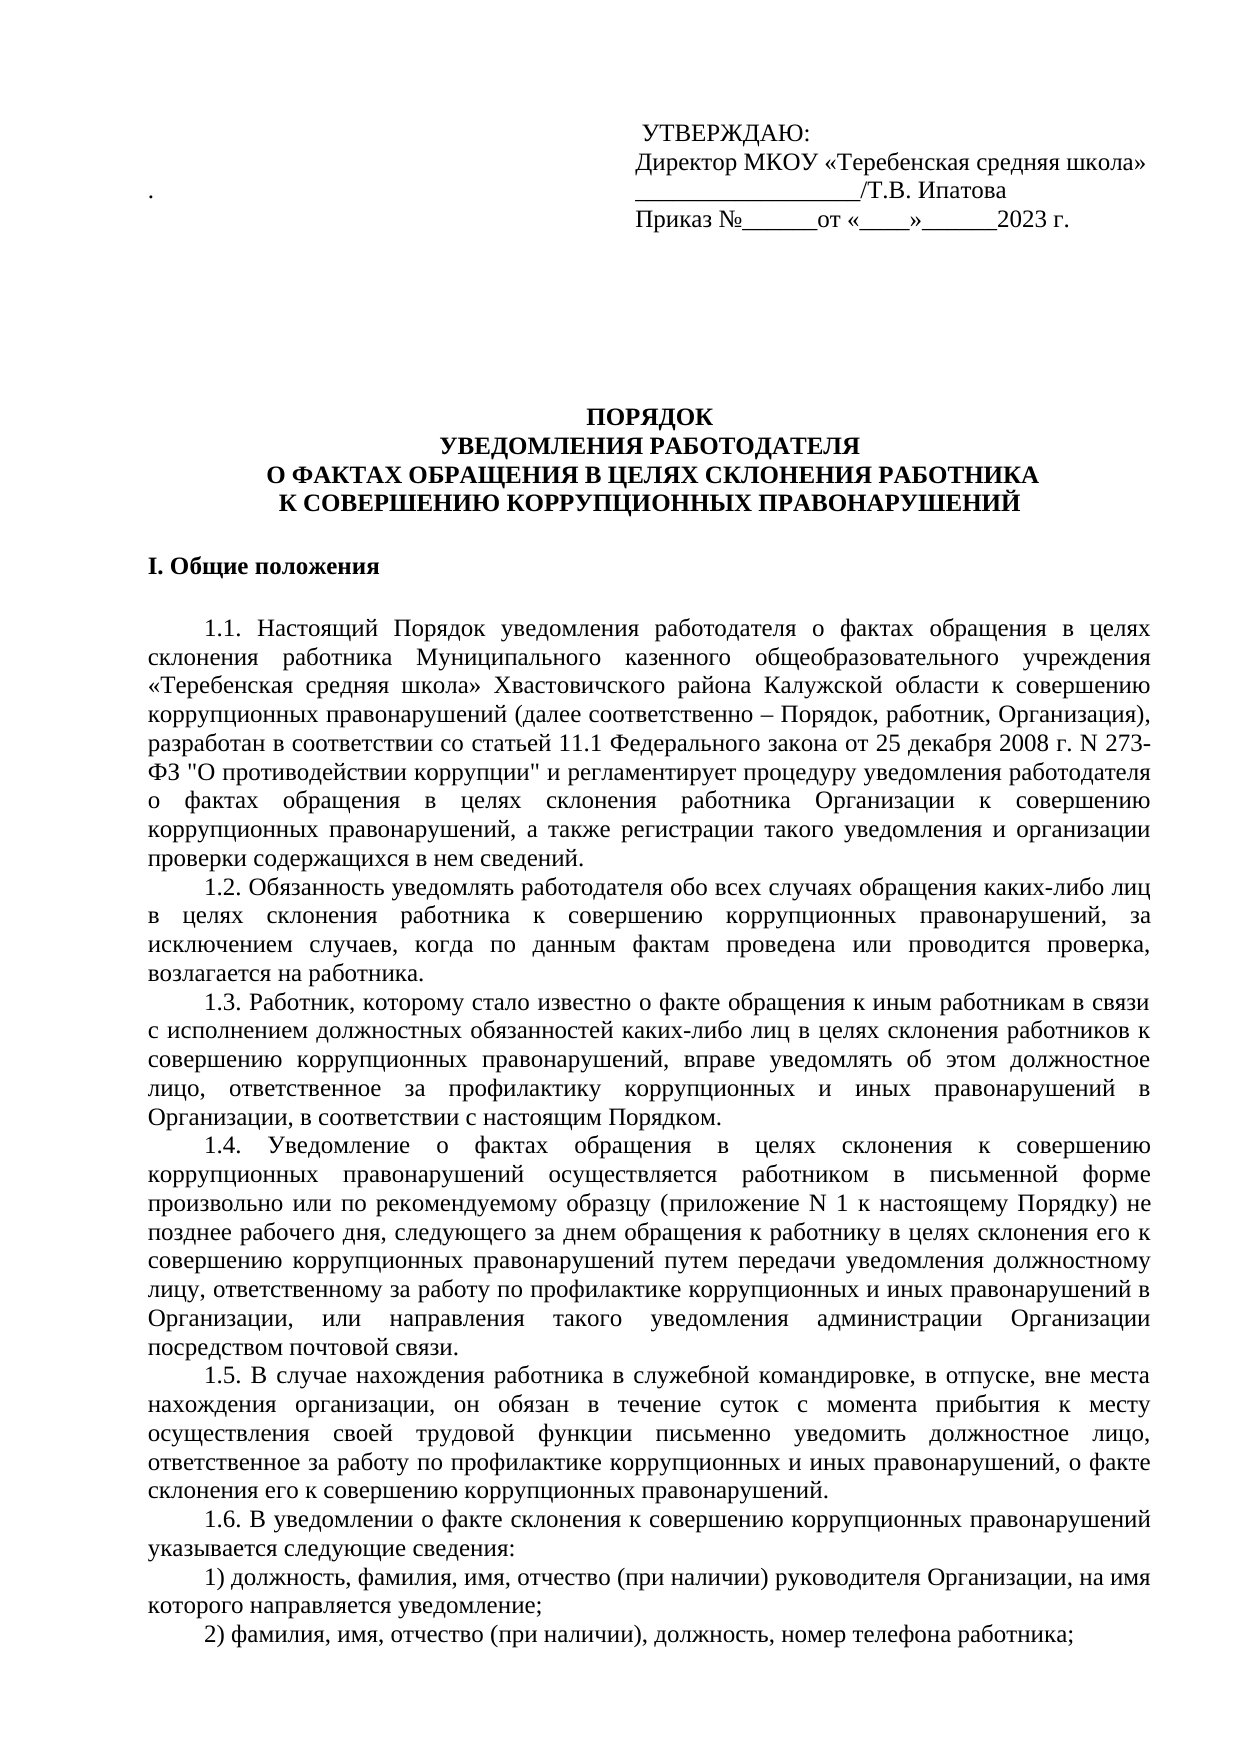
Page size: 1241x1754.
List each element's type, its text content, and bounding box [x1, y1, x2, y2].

text 1.4. Уведомление о фактах обращения в целях склонения к совершению коррупционных правонарушений осуществляется работником в письменной форме произвольно или по рекомендуемому образцу (приложение N 1 к настоящему Порядку) не позднее рабочего дня, следующего за днем обращения к работнику в целях склонения его к совершению коррупционных правонарушений путем передачи уведомления должностному лицу, ответственному за работу по профилактике коррупционных и иных правонарушений в Организации, или направления такого уведомления администрации Организации посредством почтовой связи. [148, 1131, 1152, 1361]
text I. Общие положения [148, 551, 1152, 579]
text Приказ №______от «____»______2023 г. [148, 204, 1152, 233]
text 1.3. Работник, которому стало известно о факте обращения к иным работникам в связи с исполнением должностных обязанностей каких-либо лиц в целях склонения работников к совершению коррупционных правонарушений, вправе уведомлять об этом должностное лицо, ответственное за профилактику коррупционных и иных правонарушений в Организации, в соответствии с настоящим Порядком. [148, 987, 1152, 1131]
title УВЕДОМЛЕНИЯ РАБОТОДАТЕЛЯ [148, 431, 1152, 460]
text 1.5. В случае нахождения работника в служебной командировке, в отпуске, вне места нахождения организации, он обязан в течение суток с момента прибытия к месту осуществления своей трудовой функции письменно уведомить должностное лицо, ответственное за работу по профилактике коррупционных и иных правонарушений, о факте склонения его к совершению коррупционных правонарушений. [148, 1361, 1152, 1504]
text 1.6. В уведомлении о факте склонения к совершению коррупционных правонарушений указывается следующие сведения: [148, 1504, 1152, 1562]
title К СОВЕРШЕНИЮ КОРРУПЦИОННЫХ ПРАВОНАРУШЕНИЙ [148, 488, 1152, 517]
text Директор МКОУ «Теребенская средняя школа» [148, 147, 1152, 176]
title О ФАКТАХ ОБРАЩЕНИЯ В ЦЕЛЯХ СКЛОНЕНИЯ РАБОТНИКА [148, 460, 1152, 488]
text УТВЕРЖДАЮ: [148, 118, 1152, 147]
title ПОРЯДОК [148, 402, 1152, 431]
text 1.1. Настоящий Порядок уведомления работодателя о фактах обращения в целях склонения работника Муниципального казенного общеобразовательного учреждения «Теребенская средняя школа» Хвастовичского района Калужской области к совершению коррупционных правонарушений (далее соответственно – Порядок, работник, Организация), разработан в соответствии со статьей 11.1 Федерального закона от 25 декабря 2008 г. N 273-ФЗ "О противодействии коррупции" и регламентирует процедуру уведомления работодателя о фактах обращения в целях склонения работника Организации к совершению коррупционных правонарушений, а также регистрации такого уведомления и организации проверки содержащихся в нем сведений. [148, 613, 1152, 872]
text 1.2. Обязанность уведомлять работодателя обо всех случаях обращения каких-либо лиц в целях склонения работника к совершению коррупционных правонарушений, за исключением случаев, когда по данным фактам проведена или проводится проверка, возлагается на работника. [148, 872, 1152, 987]
text 1) должность, фамилия, имя, отчество (при наличии) руководителя Организации, на имя которого направляется уведомление; [148, 1562, 1152, 1619]
text . __________________/Т.В. Ипатова [148, 176, 1152, 204]
text 2) фамилия, имя, отчество (при наличии), должность, номер телефона работника; [148, 1619, 1152, 1648]
